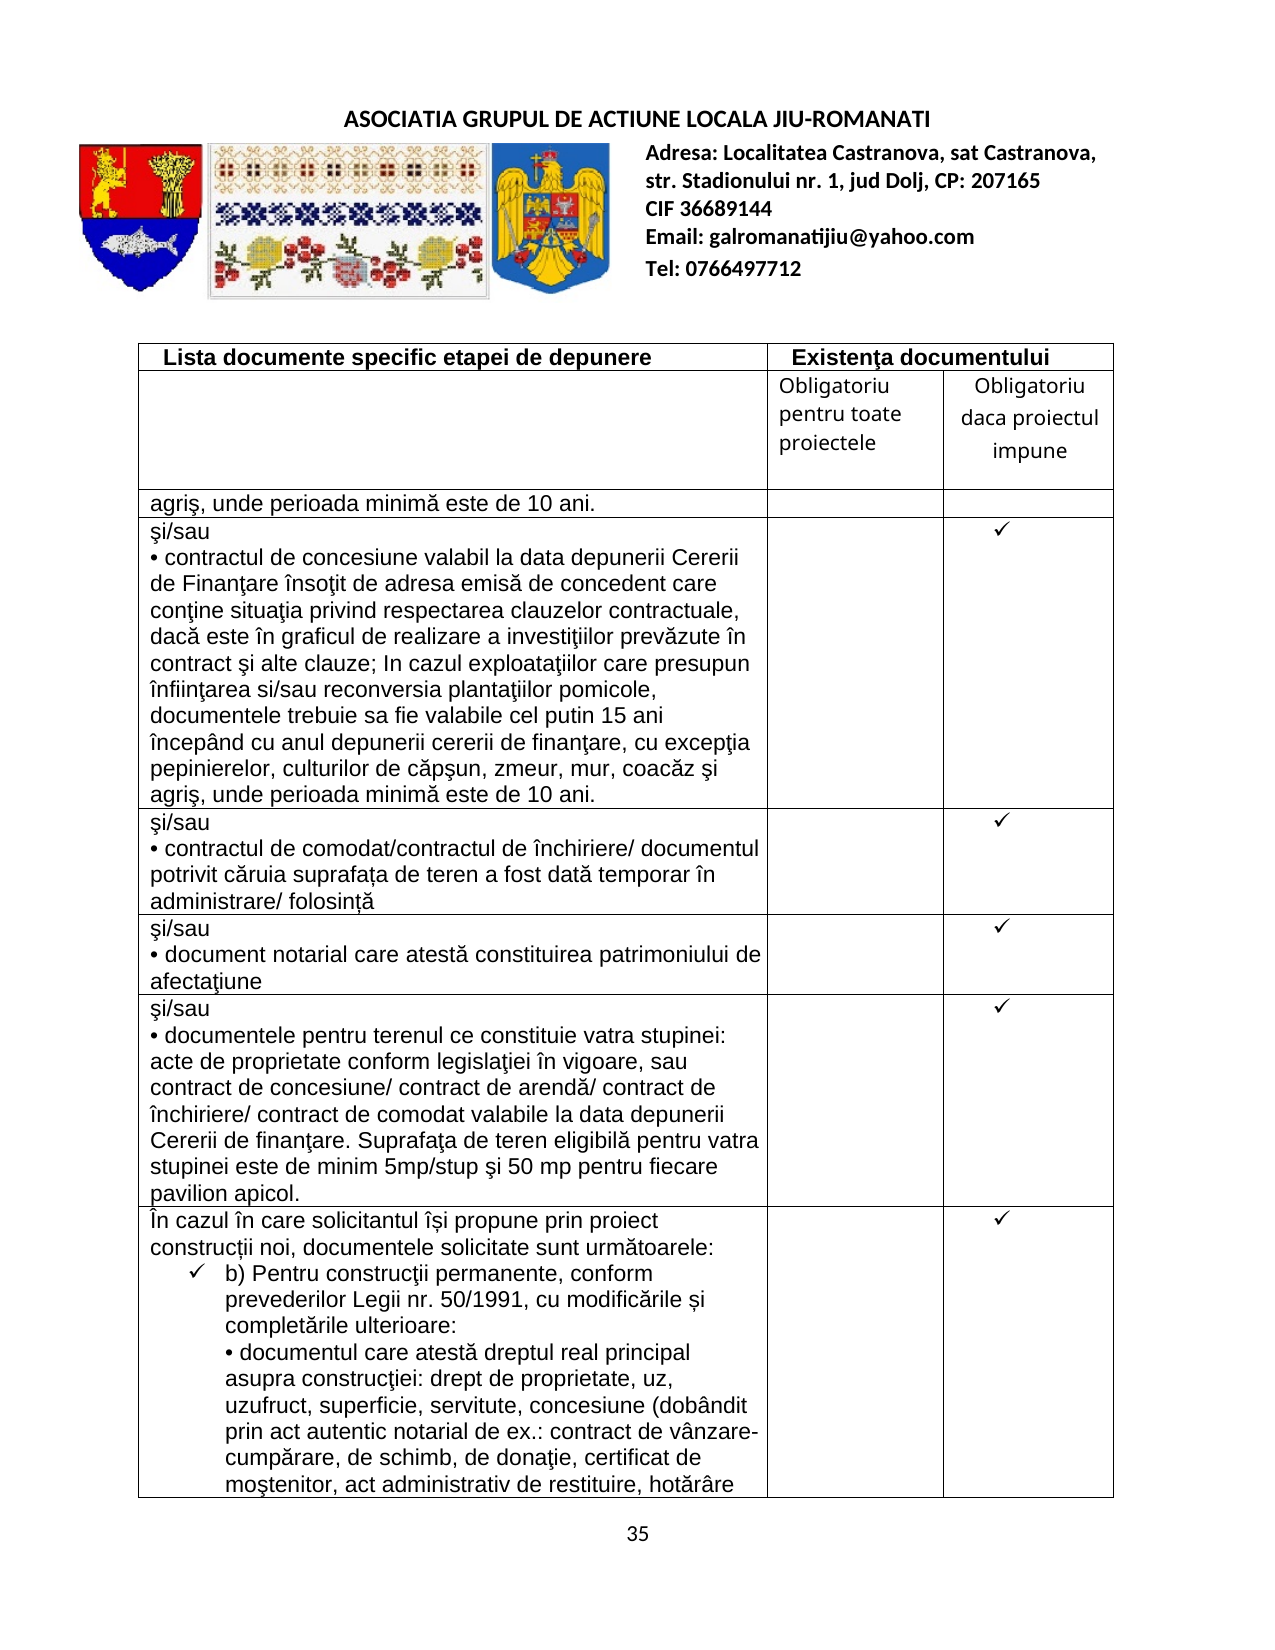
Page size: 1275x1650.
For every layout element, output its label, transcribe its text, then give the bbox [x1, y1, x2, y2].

table_cell [768, 1207, 943, 1497]
table_cell şi/sau • contractul de concesiune valabil la data depunerii Cererii de Finanţare însoţit de adresa emisă de concedent care conţine situaţia privind respectarea clauzelor contractuale, dacă este în graficul de realizare a investiţiilor prevăzute în contract şi alte clauze; In cazul exploataţiilor care presupun înfiinţarea si/sau reconversia plantaţiilor pomicole, documentele trebuie sa fie valabile cel putin 15 ani începând cu anul depunerii cererii de finanţare, cu excepţia pepinierelor, culturilor de căpşun, zmeur, mur, coacăz şi agriş, unde perioada minimă este de 10 ani. [139, 518, 767, 808]
table_cell [768, 995, 943, 1206]
picture [78, 143, 612, 303]
table_cell [139, 371, 767, 489]
table_cell [944, 518, 1113, 808]
table_cell Obligatoriu daca proiectul impune [944, 371, 1113, 489]
table_cell [768, 490, 943, 517]
table_header Existenţa documentului [768, 344, 1113, 370]
table_cell Obligatoriu pentru toate proiectele [768, 371, 943, 489]
table_cell [944, 1207, 1113, 1497]
table_cell şi/sau • documentele pentru terenul ce constituie vatra stupinei: acte de proprietate conform legislaţiei în vigoare, sau contract de concesiune/ contract de arendă/ contract de închiriere/ contract de comodat valabile la data depunerii Cererii de finanţare. Suprafaţa de teren eligibilă pentru vatra stupinei este de minim 5mp/stup şi 50 mp pentru fiecare pavilion apicol. [139, 995, 767, 1206]
table_cell [944, 915, 1113, 994]
table_cell [944, 809, 1113, 914]
table_header Lista documente specific etapei de depunere [139, 344, 767, 370]
table_cell [768, 809, 943, 914]
table_cell [768, 518, 943, 808]
table_cell [944, 995, 1113, 1206]
table_cell [944, 490, 1113, 517]
table_cell [768, 915, 943, 994]
table_cell şi/sau • contractul de comodat/contractul de închiriere/ documentul potrivit căruia suprafața de teren a fost dată temporar în administrare/ folosință [139, 809, 767, 914]
table_cell şi/sau • document notarial care atestă constituirea patrimoniului de afectaţiune [139, 915, 767, 994]
